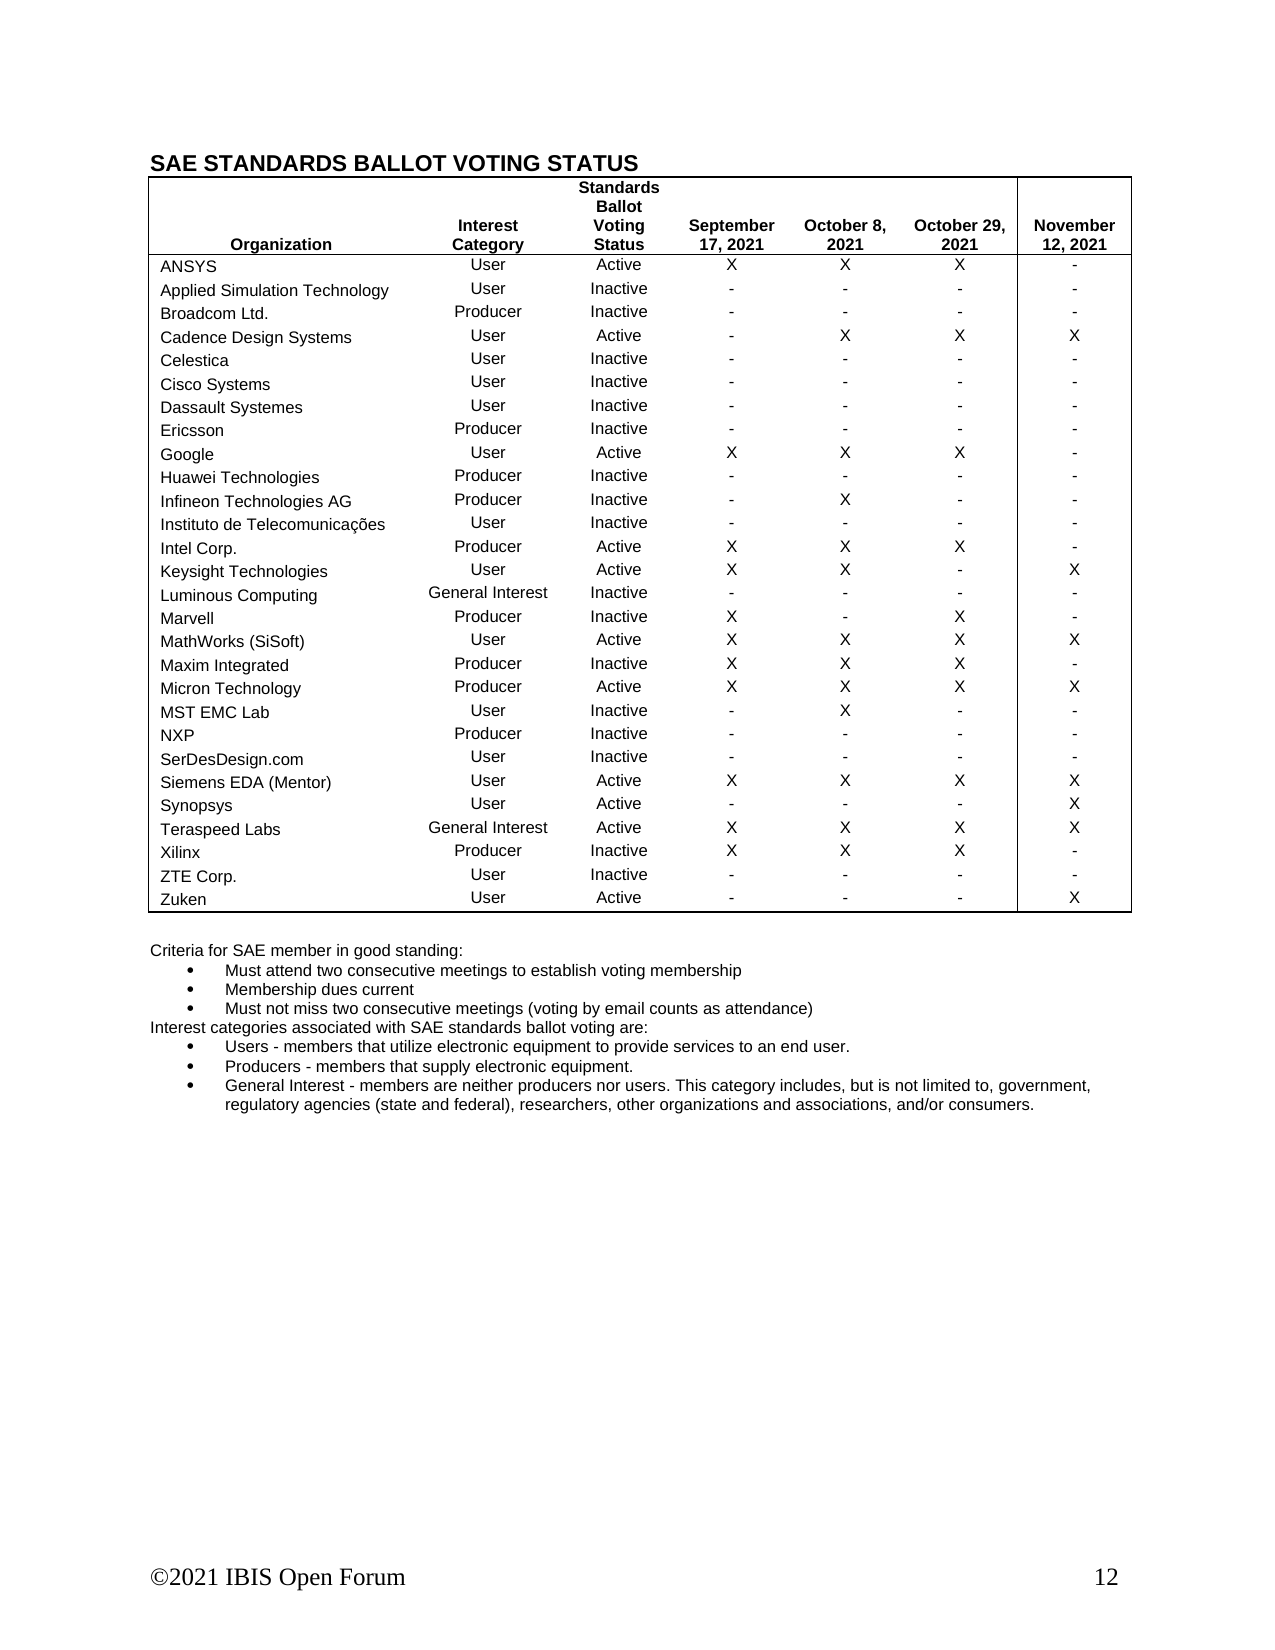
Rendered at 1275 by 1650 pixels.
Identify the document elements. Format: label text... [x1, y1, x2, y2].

table_cell X [903, 630, 1017, 653]
table_cell X [903, 607, 1017, 630]
table_cell - [675, 747, 788, 771]
table_cell Dassault Systemes [149, 396, 413, 419]
table_cell Instituto de Telecomunicações [149, 513, 413, 536]
table_cell X [675, 677, 788, 700]
table_header September 17, 2021 [675, 178, 788, 254]
table_cell X [788, 490, 902, 513]
table_cell Active [563, 325, 675, 349]
table_cell X [903, 325, 1017, 349]
table_cell Inactive [563, 396, 675, 419]
table_cell X [788, 818, 902, 841]
table_cell Applied Simulation Technology [149, 279, 413, 302]
table_cell Producer [413, 724, 563, 747]
list Producers - members that supply electronic equipment. [187, 1057, 1125, 1076]
table_cell - [675, 865, 788, 888]
table_cell Producer [413, 841, 563, 864]
table_cell NXP [149, 724, 413, 747]
list Membership dues current [187, 979, 1125, 999]
table_cell - [675, 372, 788, 396]
table_cell - [1018, 443, 1131, 466]
table_cell - [903, 466, 1017, 489]
table_cell - [903, 490, 1017, 513]
table_cell MST EMC Lab [149, 700, 413, 724]
table_cell - [788, 607, 902, 630]
table_cell Active [563, 794, 675, 818]
table_cell Teraspeed Labs [149, 818, 413, 841]
table_cell - [788, 888, 902, 911]
table_cell User [413, 630, 563, 653]
table_cell Ericsson [149, 419, 413, 443]
table_cell X [675, 607, 788, 630]
table_cell X [1018, 677, 1131, 700]
table_cell - [675, 302, 788, 325]
table_cell - [1018, 302, 1131, 325]
table_cell - [903, 747, 1017, 771]
table_header Organization [149, 178, 413, 254]
table_cell X [1018, 771, 1131, 794]
table_cell - [675, 466, 788, 489]
table_cell - [1018, 466, 1131, 489]
table_cell Inactive [563, 372, 675, 396]
table_cell - [675, 700, 788, 724]
table_cell X [903, 818, 1017, 841]
table_cell - [903, 700, 1017, 724]
table_cell - [903, 583, 1017, 607]
table_cell - [675, 724, 788, 747]
table_cell Producer [413, 536, 563, 560]
table_cell Inactive [563, 279, 675, 302]
table_cell Keysight Technologies [149, 560, 413, 583]
table_cell - [1018, 724, 1131, 747]
table_cell - [788, 865, 902, 888]
table_cell - [903, 396, 1017, 419]
table_cell - [903, 419, 1017, 443]
table_cell X [788, 654, 902, 677]
text SAE STANDARDS BALLOT VOTING STATUS [150, 150, 1125, 176]
table_cell X [675, 771, 788, 794]
table_cell User [413, 349, 563, 372]
table_cell X [903, 677, 1017, 700]
table_cell Celestica [149, 349, 413, 372]
table_cell X [675, 630, 788, 653]
table_cell Inactive [563, 747, 675, 771]
table_cell - [1018, 279, 1131, 302]
table_cell - [788, 747, 902, 771]
table_cell Google [149, 443, 413, 466]
table_cell User [413, 255, 563, 278]
table_cell - [903, 513, 1017, 536]
table_cell User [413, 443, 563, 466]
table_cell - [788, 794, 902, 818]
table_cell Inactive [563, 654, 675, 677]
table_cell - [903, 724, 1017, 747]
table_cell X [675, 443, 788, 466]
table_cell - [1018, 349, 1131, 372]
table_cell Zuken [149, 888, 413, 911]
table_cell - [675, 419, 788, 443]
table_header November 12, 2021 [1018, 178, 1131, 254]
table_cell - [1018, 607, 1131, 630]
table_cell - [1018, 700, 1131, 724]
table_cell Active [563, 536, 675, 560]
table_cell Active [563, 255, 675, 278]
table_cell X [788, 630, 902, 653]
table_cell Synopsys [149, 794, 413, 818]
table_cell - [788, 396, 902, 419]
list Must attend two consecutive meetings to establish voting membership [187, 960, 1125, 979]
table_cell User [413, 747, 563, 771]
table_cell Broadcom Ltd. [149, 302, 413, 325]
table_cell X [675, 654, 788, 677]
table_cell - [1018, 490, 1131, 513]
table_cell Xilinx [149, 841, 413, 864]
table_cell - [788, 279, 902, 302]
table_header Interest Category [413, 178, 563, 254]
table_header October 8, 2021 [788, 178, 902, 254]
table_cell - [1018, 372, 1131, 396]
table_cell User [413, 513, 563, 536]
table_cell User [413, 372, 563, 396]
table_cell X [788, 536, 902, 560]
table_cell Inactive [563, 607, 675, 630]
table_cell User [413, 888, 563, 911]
table_cell - [675, 349, 788, 372]
table_header Standards Ballot Voting Status [563, 178, 675, 254]
table_cell X [1018, 560, 1131, 583]
table_cell - [903, 372, 1017, 396]
table_cell - [675, 279, 788, 302]
table_cell Inactive [563, 419, 675, 443]
table_cell - [1018, 396, 1131, 419]
table_cell - [788, 349, 902, 372]
table_cell - [788, 419, 902, 443]
table_cell Active [563, 818, 675, 841]
table_cell User [413, 771, 563, 794]
table_cell Cisco Systems [149, 372, 413, 396]
table_cell - [788, 466, 902, 489]
table_cell Infineon Technologies AG [149, 490, 413, 513]
table_cell X [675, 841, 788, 864]
table_cell - [1018, 419, 1131, 443]
table_cell - [903, 279, 1017, 302]
table_cell X [788, 255, 902, 278]
table_cell X [788, 841, 902, 864]
table_cell - [675, 513, 788, 536]
table_cell Cadence Design Systems [149, 325, 413, 349]
table_cell Active [563, 888, 675, 911]
table_cell Inactive [563, 513, 675, 536]
table_cell - [903, 865, 1017, 888]
table_cell X [675, 536, 788, 560]
table_cell User [413, 396, 563, 419]
table_cell Producer [413, 419, 563, 443]
table_cell - [675, 490, 788, 513]
table_cell - [675, 794, 788, 818]
table_cell Inactive [563, 349, 675, 372]
table_cell X [788, 700, 902, 724]
list Users - members that utilize electronic equipment to provide services to an end user. [187, 1037, 1125, 1057]
table_cell - [1018, 654, 1131, 677]
table_cell Micron Technology [149, 677, 413, 700]
table_cell ZTE Corp. [149, 865, 413, 888]
table_cell - [788, 724, 902, 747]
table_cell General Interest [413, 818, 563, 841]
table_cell - [675, 396, 788, 419]
text Criteria for SAE member in good standing: [150, 941, 1125, 960]
table_cell ANSYS [149, 255, 413, 278]
table_cell Producer [413, 607, 563, 630]
table_cell X [675, 560, 788, 583]
table_cell User [413, 279, 563, 302]
table_cell - [788, 302, 902, 325]
table_cell X [903, 536, 1017, 560]
table_header October 29, 2021 [903, 178, 1017, 254]
table_cell - [1018, 865, 1131, 888]
table_cell Maxim Integrated [149, 654, 413, 677]
table_cell General Interest [413, 583, 563, 607]
table_cell X [675, 255, 788, 278]
table_cell Inactive [563, 466, 675, 489]
table_cell Inactive [563, 841, 675, 864]
table_cell Inactive [563, 583, 675, 607]
table_cell - [903, 302, 1017, 325]
table_cell Inactive [563, 700, 675, 724]
table_cell Active [563, 630, 675, 653]
list Must not miss two consecutive meetings (voting by email counts as attendance) [187, 999, 1125, 1018]
table_cell MathWorks (SiSoft) [149, 630, 413, 653]
table_cell - [1018, 536, 1131, 560]
table_cell - [788, 513, 902, 536]
table_cell Marvell [149, 607, 413, 630]
table_cell - [788, 583, 902, 607]
table_cell Producer [413, 466, 563, 489]
table_cell Inactive [563, 302, 675, 325]
table_cell X [903, 654, 1017, 677]
table_cell - [903, 349, 1017, 372]
table_cell Producer [413, 490, 563, 513]
table_cell X [1018, 888, 1131, 911]
table_cell User [413, 700, 563, 724]
table_cell - [1018, 255, 1131, 278]
table_cell X [903, 443, 1017, 466]
table_cell User [413, 560, 563, 583]
table_cell Active [563, 677, 675, 700]
table_cell - [1018, 747, 1131, 771]
table_cell - [1018, 513, 1131, 536]
list General Interest - members are neither producers nor users. This category includes, but is not limited to, government, regulatory agencies (state and federal), researchers, other organizations and associations, and/or consumers. [187, 1076, 1125, 1114]
table_cell X [1018, 325, 1131, 349]
table_cell - [675, 325, 788, 349]
table_cell X [903, 255, 1017, 278]
table_cell Intel Corp. [149, 536, 413, 560]
table_cell Huawei Technologies [149, 466, 413, 489]
table_cell Active [563, 560, 675, 583]
table_cell - [675, 888, 788, 911]
table_cell Inactive [563, 490, 675, 513]
table_cell - [675, 583, 788, 607]
table_cell X [903, 841, 1017, 864]
text Interest categories associated with SAE standards ballot voting are: [150, 1018, 1125, 1037]
table_cell SerDesDesign.com [149, 747, 413, 771]
table_cell X [1018, 794, 1131, 818]
table_cell X [903, 771, 1017, 794]
table_cell - [1018, 583, 1131, 607]
table_cell X [788, 443, 902, 466]
table_cell X [788, 560, 902, 583]
table_cell - [788, 372, 902, 396]
table_cell X [788, 771, 902, 794]
table_cell Inactive [563, 724, 675, 747]
table_cell Producer [413, 677, 563, 700]
table_cell User [413, 794, 563, 818]
table_cell Luminous Computing [149, 583, 413, 607]
table_cell Active [563, 443, 675, 466]
table_cell X [675, 818, 788, 841]
table_cell Producer [413, 654, 563, 677]
table_cell X [1018, 630, 1131, 653]
table_cell X [788, 677, 902, 700]
table_cell - [903, 794, 1017, 818]
table_cell X [788, 325, 902, 349]
table_cell Producer [413, 302, 563, 325]
table_cell - [1018, 841, 1131, 864]
table_cell - [903, 560, 1017, 583]
table_cell User [413, 865, 563, 888]
table_cell User [413, 325, 563, 349]
table_cell Siemens EDA (Mentor) [149, 771, 413, 794]
table_cell Active [563, 771, 675, 794]
table_cell - [903, 888, 1017, 911]
table_cell X [1018, 818, 1131, 841]
table_cell Inactive [563, 865, 675, 888]
